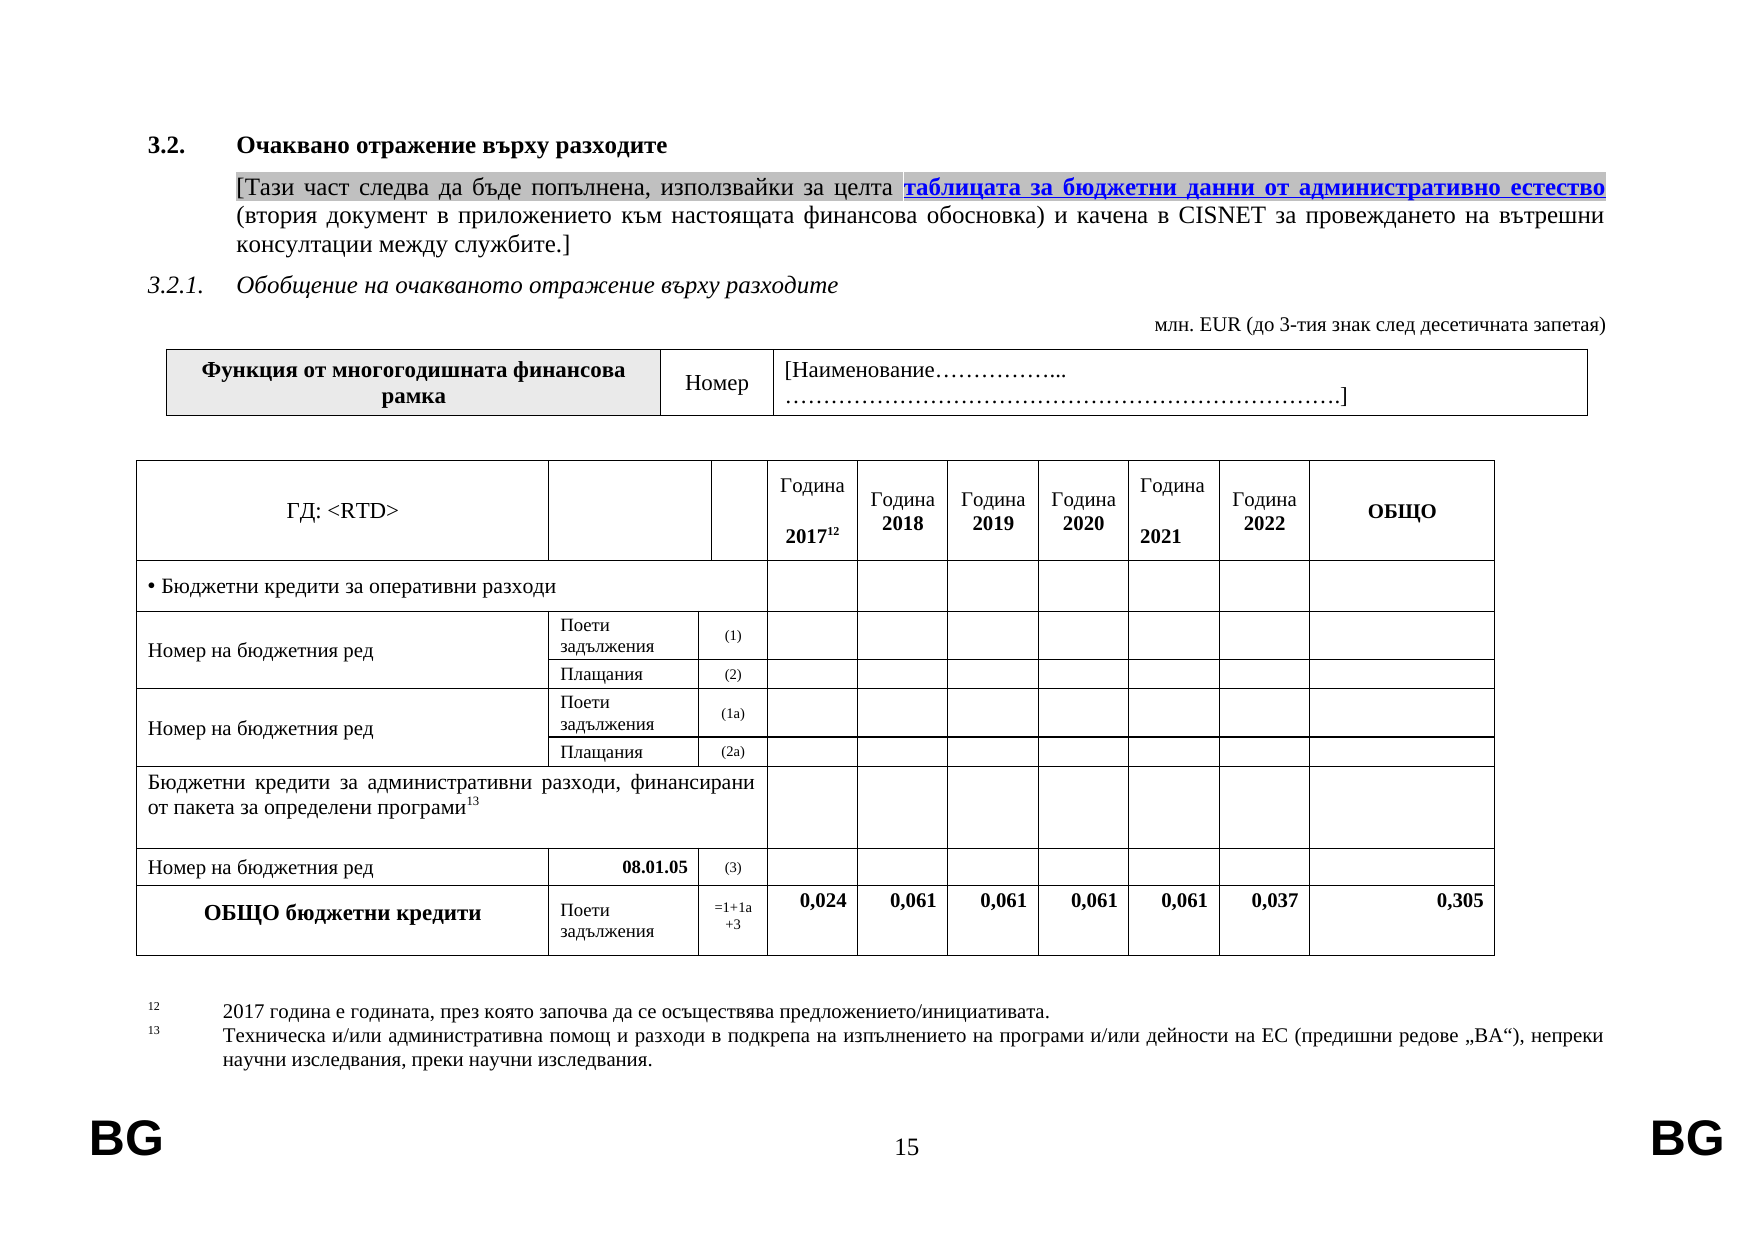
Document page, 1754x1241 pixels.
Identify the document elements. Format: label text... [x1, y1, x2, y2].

table_cell [768, 561, 857, 611]
table_cell [1220, 738, 1309, 766]
table_cell [1220, 612, 1309, 659]
table_cell [1039, 849, 1128, 885]
table_cell 0,037 [1220, 886, 1309, 954]
table_cell Поети задължения [549, 689, 698, 736]
table_cell Поети задължения [549, 886, 698, 954]
table_cell Поети задължения [549, 612, 698, 659]
table_cell (3) [699, 849, 767, 885]
table_cell 0,061 [948, 886, 1038, 954]
table_header [Наименование……………...……………………………………………………………….] [774, 350, 1587, 415]
table_cell Бюджетни кредити за административни разходи, финансирани от пакета за определени програми [137, 767, 767, 848]
table_header [549, 461, 711, 560]
table_header Година 2019 [948, 461, 1038, 560]
table_cell Номер на бюджетния ред [137, 612, 548, 688]
table_cell [948, 767, 1038, 848]
table_cell [1129, 738, 1219, 766]
table_cell Бюджетни кредити за оперативни разходи [137, 561, 767, 611]
table_cell [858, 849, 947, 885]
table_cell 0,024 [768, 886, 857, 954]
subtitle 3.2.1. Обобщение на очакваното отражение върху разходите [148, 271, 1606, 299]
table_cell [948, 689, 1038, 736]
table_cell [1039, 561, 1128, 611]
table_cell 0,061 [858, 886, 947, 954]
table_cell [137, 886, 548, 954]
table_cell [1310, 561, 1494, 611]
table_cell (2) [699, 660, 767, 688]
table_cell [948, 738, 1038, 766]
table_cell [1220, 660, 1309, 688]
subtitle 3.2. Очаквано отражение върху разходите [148, 131, 1606, 159]
table_cell (1а) [699, 689, 767, 736]
table_cell 0,061 [1039, 886, 1128, 954]
table_cell [858, 689, 947, 736]
table_cell [1129, 561, 1219, 611]
table_cell [1129, 612, 1219, 659]
table_cell [1310, 689, 1494, 736]
table_cell (2а) [699, 738, 767, 766]
table_cell [858, 612, 947, 659]
table_header Номер [661, 350, 773, 415]
table_cell [858, 767, 947, 848]
table_cell [948, 660, 1038, 688]
table_cell 08.01.05 [549, 849, 698, 885]
table_cell Плащания [549, 660, 698, 688]
table_cell [1310, 660, 1494, 688]
table_header Година 2020 [1039, 461, 1128, 560]
table_cell [768, 660, 857, 688]
table_cell [768, 612, 857, 659]
table_header [712, 461, 767, 560]
table_cell [1039, 738, 1128, 766]
table_cell [858, 738, 947, 766]
table_cell [1310, 849, 1494, 885]
table_cell [1039, 767, 1128, 848]
table_cell [1310, 738, 1494, 766]
table_cell [1310, 767, 1494, 848]
table_cell [948, 561, 1038, 611]
table_cell [1310, 612, 1494, 659]
table_cell [858, 660, 947, 688]
table_cell 0,305 [1310, 886, 1494, 954]
table_cell [1039, 689, 1128, 736]
table_header Функция от многогодишната финансова рамка [167, 350, 660, 415]
table_header Година 2018 [858, 461, 947, 560]
table_cell [948, 612, 1038, 659]
table_cell [768, 849, 857, 885]
table_cell [1220, 849, 1309, 885]
table_cell [768, 767, 857, 848]
table_header Година 2022 [1220, 461, 1309, 560]
table_header Година 2017 [768, 461, 857, 560]
table_header Година 2021 [1129, 461, 1219, 560]
table_header ГД: <RTD> [137, 461, 548, 560]
table_cell [768, 689, 857, 736]
table_cell [1039, 612, 1128, 659]
table_cell [1129, 689, 1219, 736]
table_cell [768, 738, 857, 766]
table_cell [1129, 849, 1219, 885]
table_cell Номер на бюджетния ред [137, 849, 548, 885]
table_cell Плащания [549, 738, 698, 766]
table_cell [858, 561, 947, 611]
table_header ОБЩО [1310, 461, 1494, 560]
table_cell (1) [699, 612, 767, 659]
text [Тази част следва да бъде попълнена, използвайки за целта таблицата за бюджетни данни от административно естество (втория документ в приложението към настоящата финансова обосновка) и качена в CISNET за провеждането на вътрешни консултации между службите.] [236, 198, 1606, 258]
table_cell [1129, 767, 1219, 848]
table_cell 0,061 [1129, 886, 1219, 954]
table_cell Номер на бюджетния ред [137, 689, 548, 766]
table_cell =1+1а +3 [699, 886, 767, 954]
table_cell [1039, 660, 1128, 688]
table_cell [1220, 561, 1309, 611]
table_cell [1129, 660, 1219, 688]
table_cell [948, 849, 1038, 885]
text млн. EUR (до 3-тия знак след десетичната запетая) [148, 312, 1606, 336]
table_cell [1220, 689, 1309, 736]
table_cell [1220, 767, 1309, 848]
